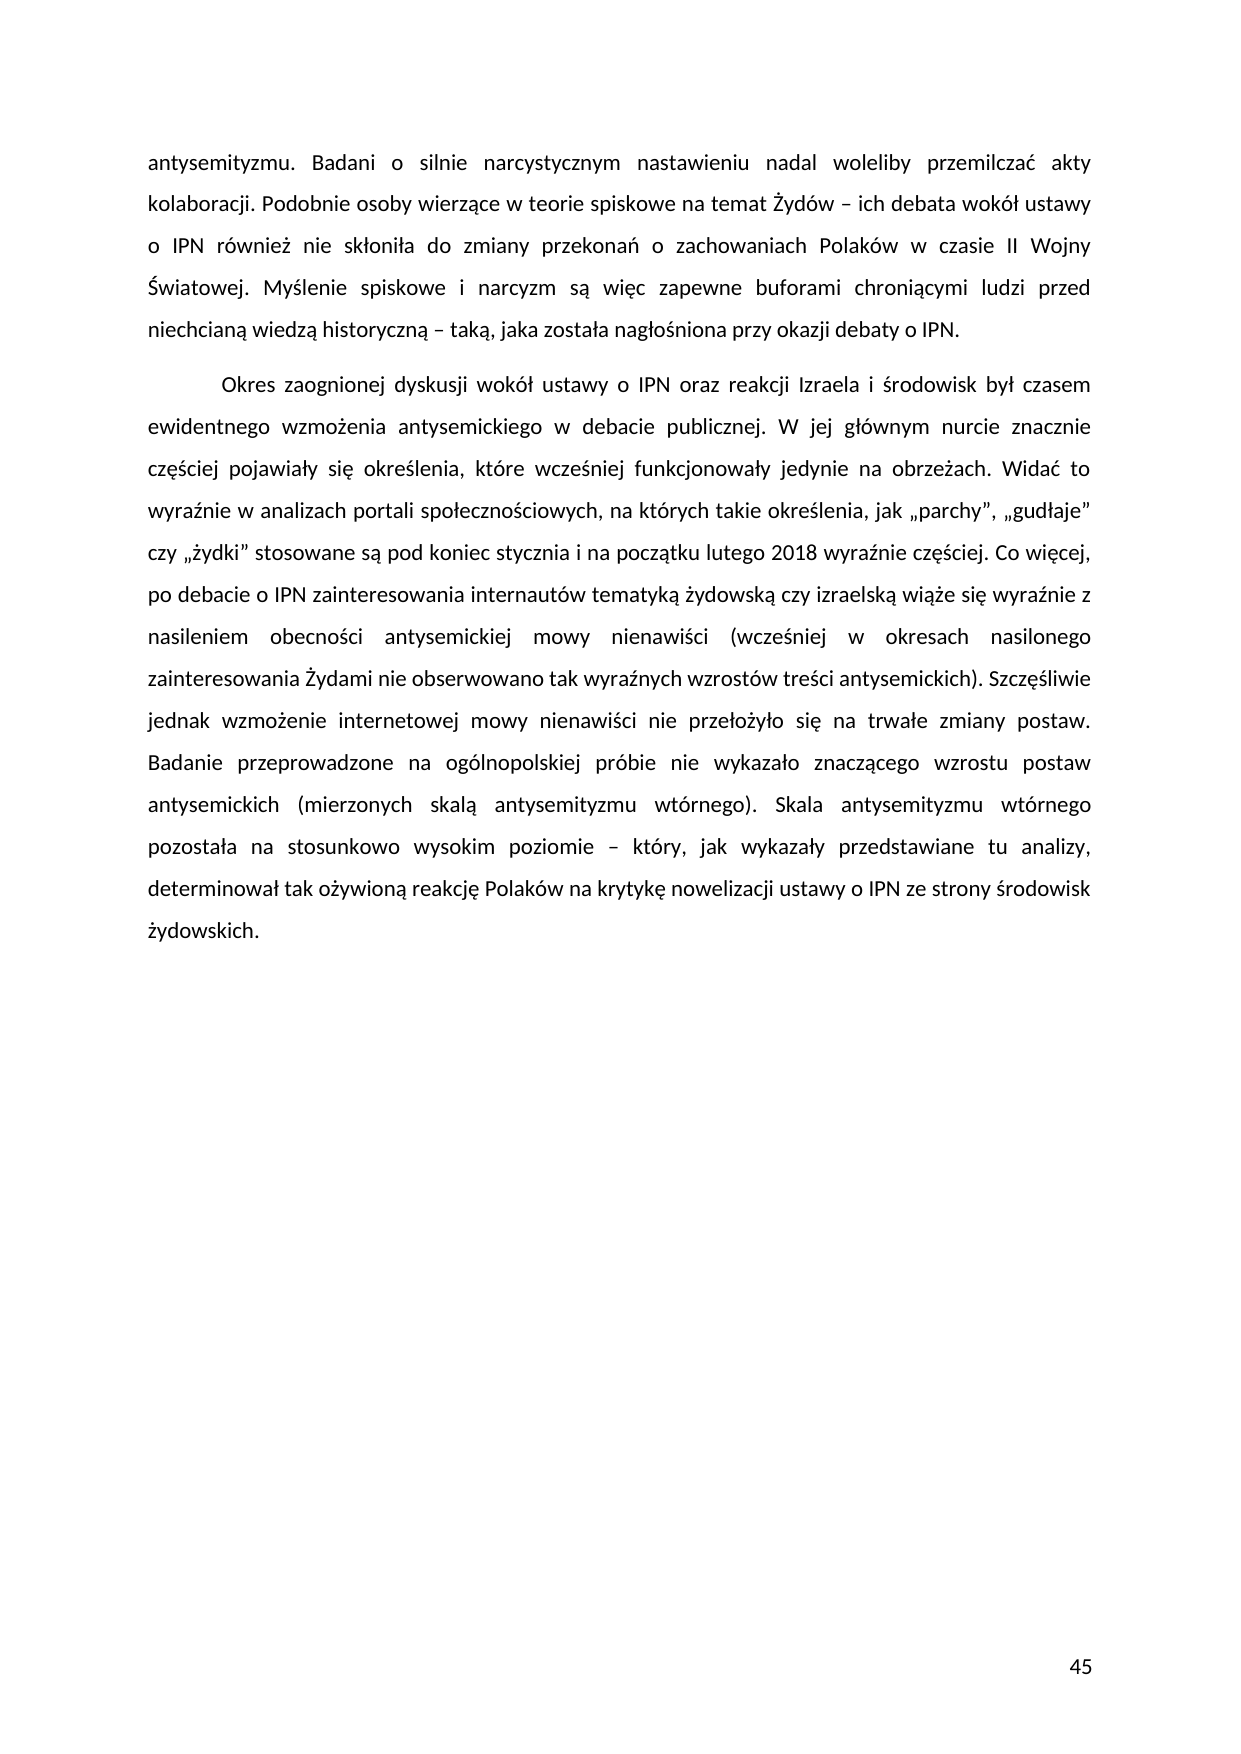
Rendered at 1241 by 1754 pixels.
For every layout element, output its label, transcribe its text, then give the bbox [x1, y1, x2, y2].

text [148, 148, 1093, 343]
text Okres zaognionej dyskusji wokół ustawy o IPN oraz reakcji Izraela i środowisk był czasem ewidentnego wzmożenia antysemickiego w debacie publicznej. W jej głównym nurcie znacznie częściej pojawiały się określenia, które wcześniej funkcjonowały jedynie na obrzeżach. Widać to wyraźnie w analizach portali społecznościowych, na których takie określenia, jak „parchy”, „gudłaje” czy „żydki” stosowane są pod koniec stycznia i na początku lutego 2018 wyraźnie częściej. Co więcej, po debacie o IPN zainteresowania internautów tematyką żydowską czy izraelską wiąże się wyraźnie z nasileniem obecności antysemickiej mowy nienawiści (wcześniej w okresach nasilonego zainteresowania Żydami nie obserwowano tak wyraźnych wzrostów treści antysemickich). Szczęśliwie jednak wzmożenie internetowej mowy nienawiści nie przełożyło się na trwałe zmiany postaw. Badanie przeprowadzone na ogólnopolskiej próbie nie wykazało znaczącego wzrostu postaw antysemickich (mierzonych skalą antysemityzmu wtórnego). Skala antysemityzmu wtórnego pozostała na stosunkowo wysokim poziomie – który, jak wykazały przedstawiane tu analizy, determinował tak ożywioną reakcję Polaków na krytykę nowelizacji ustawy o IPN ze strony środowisk żydowskich. [148, 370, 1093, 944]
